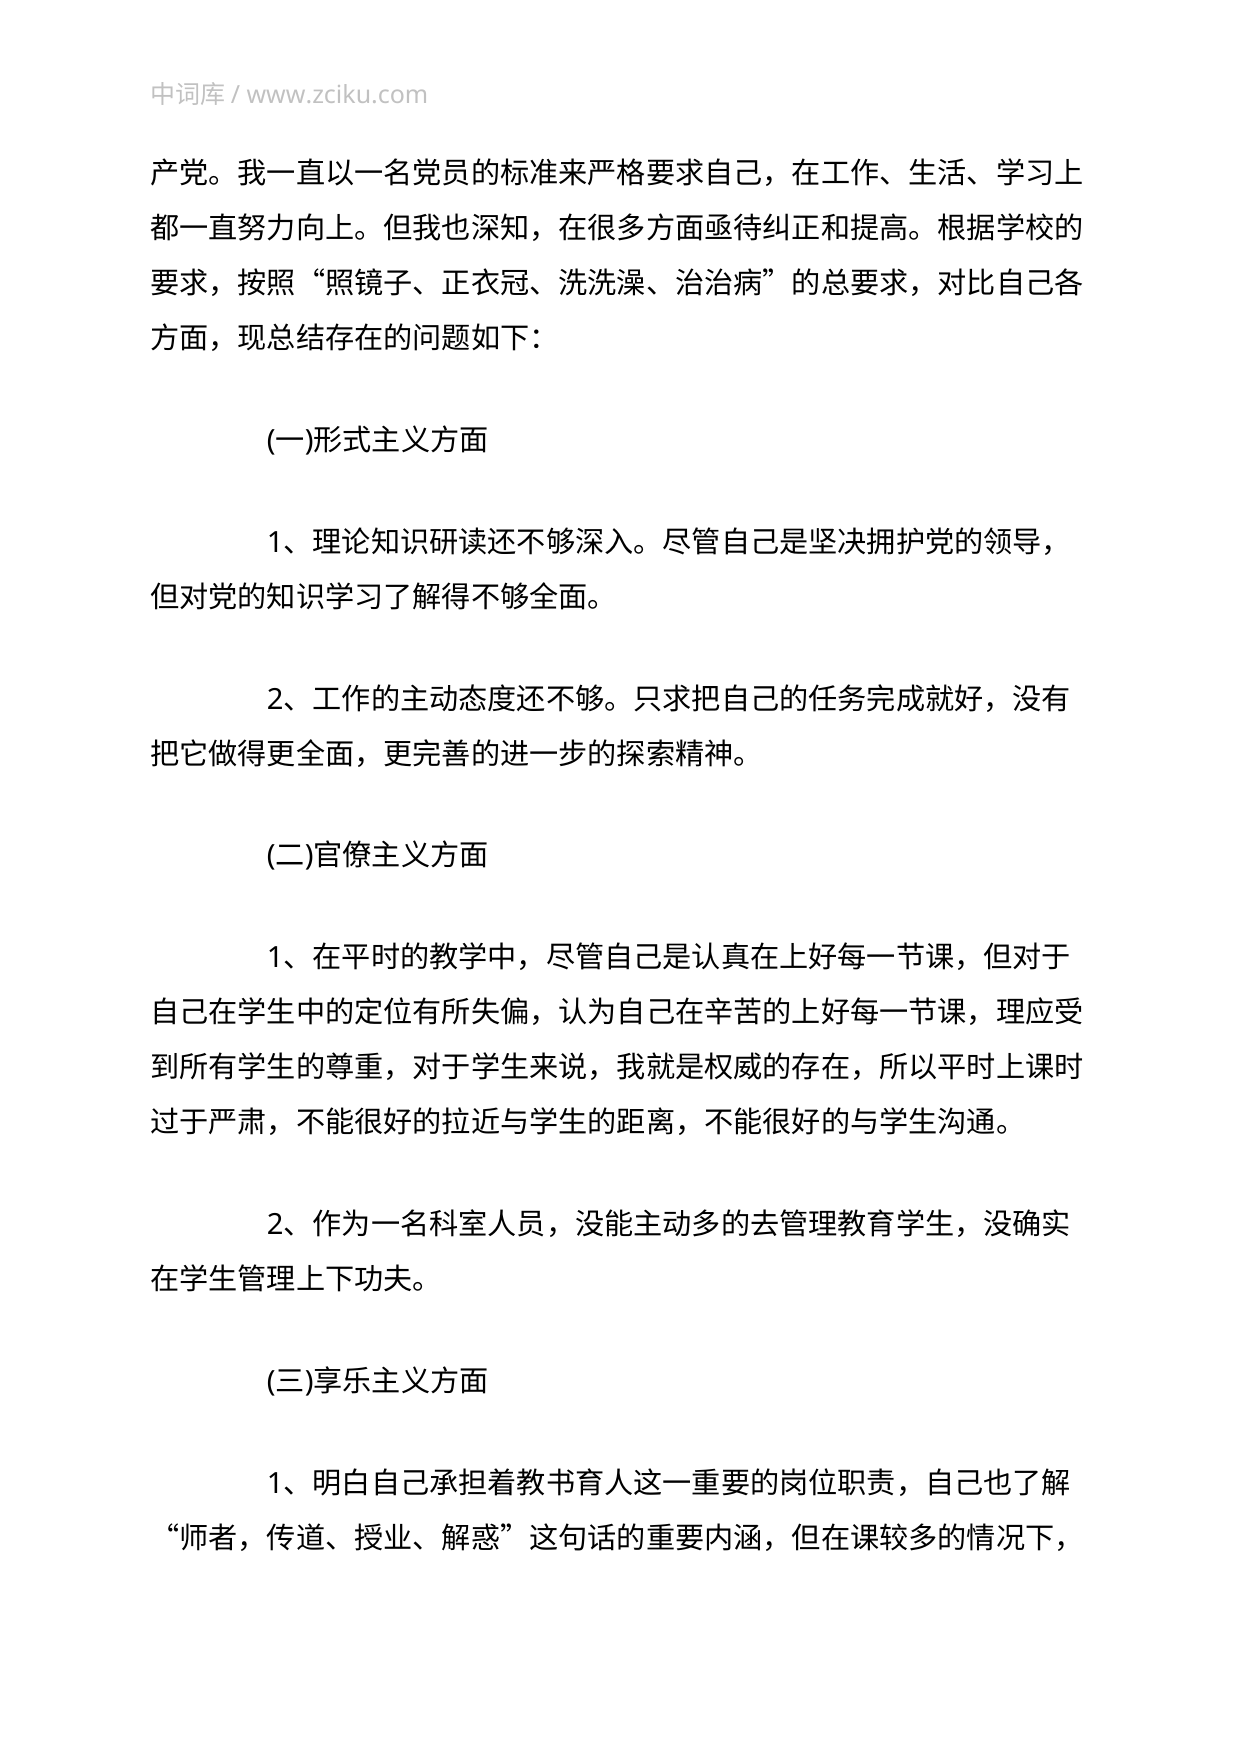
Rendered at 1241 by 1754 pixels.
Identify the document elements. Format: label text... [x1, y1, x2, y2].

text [150, 1459, 1090, 1557]
text (二)官僚主义方面 [150, 832, 1090, 874]
text (三)享乐主义方面 [150, 1357, 1090, 1400]
text (一)形式主义方面 [150, 416, 1090, 459]
text 1、在平时的教学中，尽管自己是认真在上好每一节课，但对于自己在学生中的定位有所失偏，认为自己在辛苦的上好每一节课，理应受到所有学生的尊重，对于学生来说，我就是权威的存在，所以平时上课时过于严肃，不能很好的拉近与学生的距离，不能很好的与学生沟通。 [150, 934, 1090, 1141]
text 2、作为一名科室人员，没能主动多的去管理教育学生，没确实在学生管理上下功夫。 [150, 1201, 1090, 1298]
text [150, 150, 1090, 357]
text 2、工作的主动态度还不够。只求把自己的任务完成就好，没有把它做得更全面，更完善的进一步的探索精神。 [150, 675, 1090, 772]
text 1、理论知识研读还不够深入。尽管自己是坚决拥护党的领导，但对党的知识学习了解得不够全面。 [150, 518, 1090, 616]
